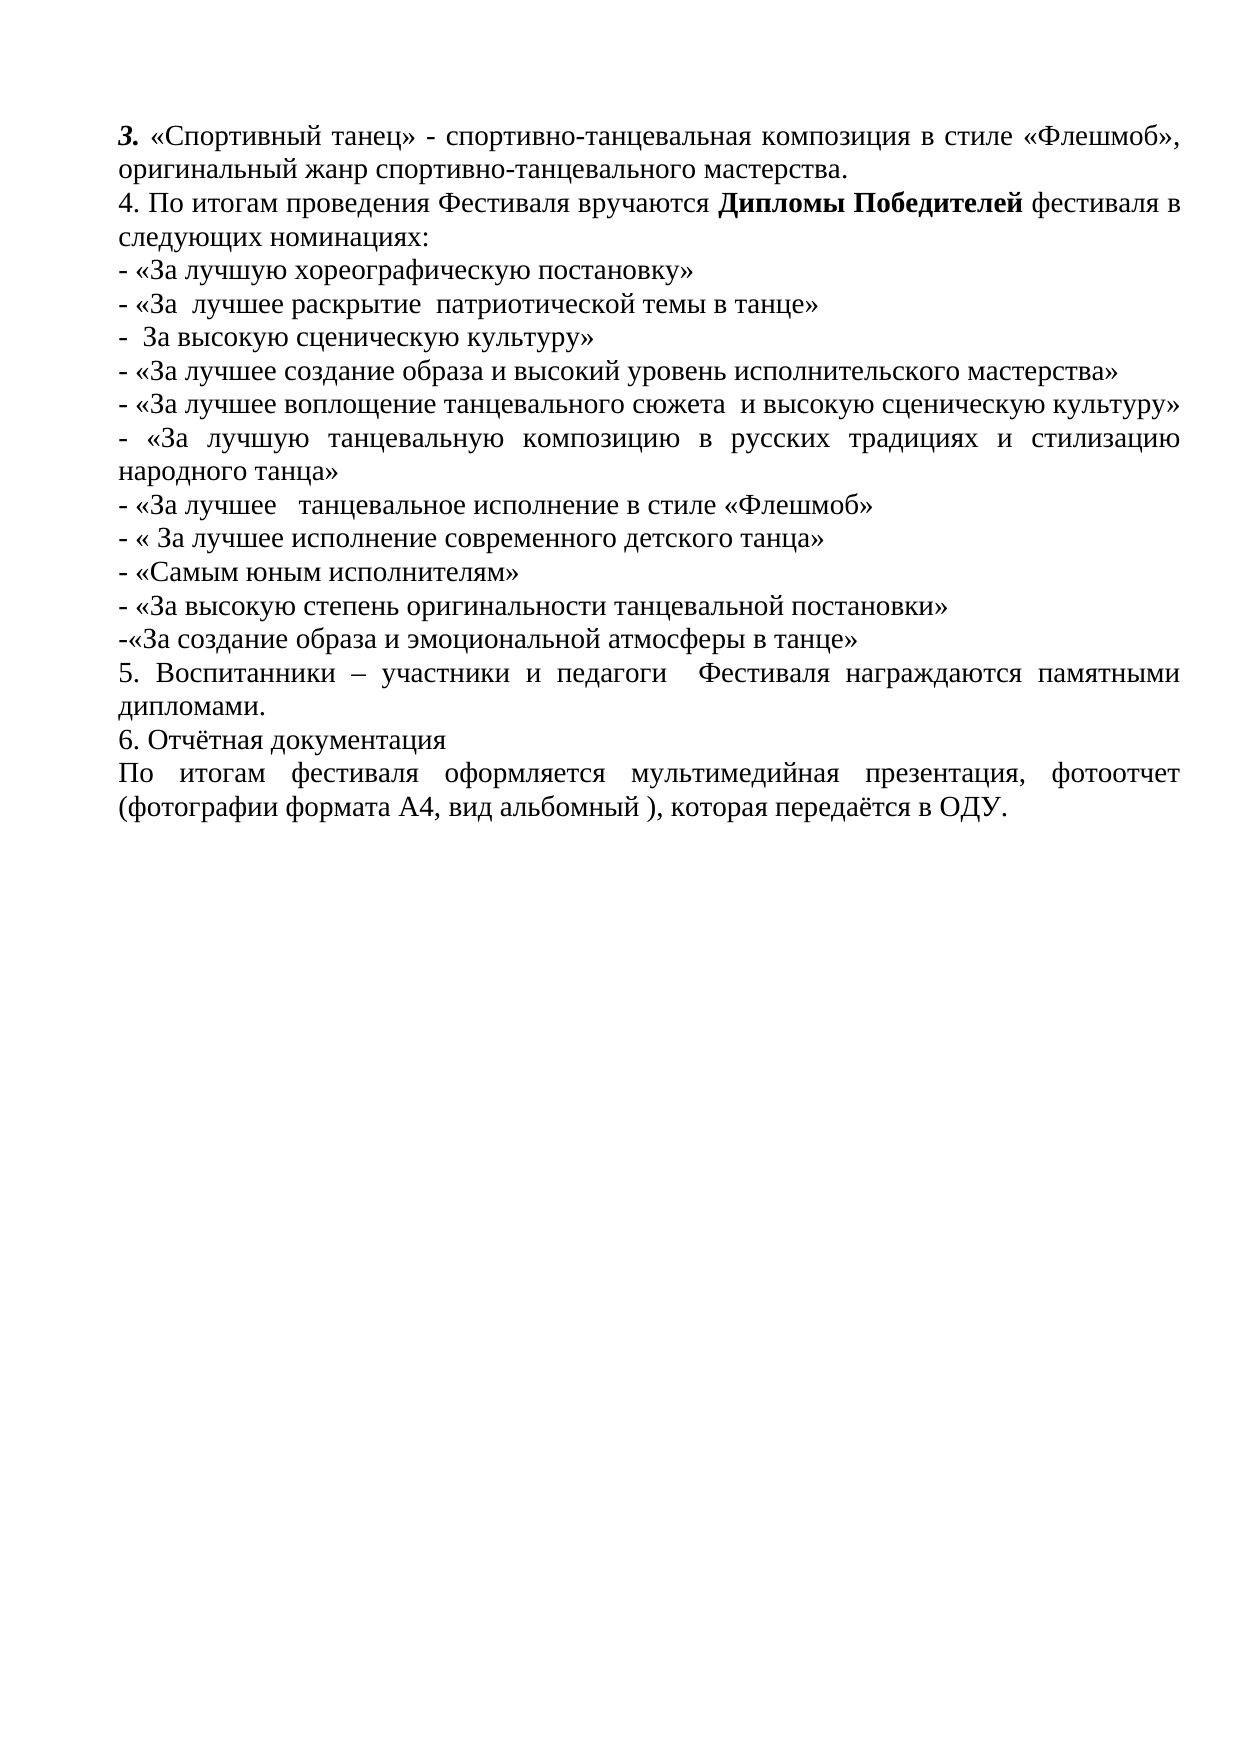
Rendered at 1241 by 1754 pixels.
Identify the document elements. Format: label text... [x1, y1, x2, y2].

text - « За лучшее исполнение современного детского танца» [118, 521, 1181, 554]
text - «За лучшее воплощение танцевального сюжета и высокую сценическую культуру» [118, 386, 1181, 420]
text - «За лучшее создание образа и высокий уровень исполнительского мастерства» [118, 353, 1181, 386]
text - «Самым юным исполнителям» [118, 554, 1181, 588]
text 4. По итогам проведения Фестиваля вручаются Дипломы Победителей фестиваля в следующих номинациях: [118, 185, 1181, 252]
text По итогам фестиваля оформляется мультимедийная презентация, фотоотчет (фотографии формата A4, вид альбомный ), которая передаётся в ОДУ. [118, 755, 1181, 822]
text 6. Отчётная документация [118, 722, 1181, 755]
text - «За лучшее танцевальное исполнение в стиле «Флешмоб» [118, 487, 1181, 521]
text - «За лучшее раскрытие патриотической темы в танце» [118, 286, 1181, 319]
text - «За высокую степень оригинальности танцевальной постановки» [118, 588, 1181, 621]
text -«За создание образа и эмоциональной атмосферы в танце» [118, 621, 1181, 655]
text 5. Воспитанники – участники и педагоги Фестиваля награждаются памятными дипломами. [118, 655, 1181, 722]
text 3. «Спортивный танец» - спортивно-танцевальная композиция в стиле «Флешмоб», оригинальный жанр спортивно-танцевального мастерства. [118, 118, 1181, 185]
text - «За лучшую танцевальную композицию в русских традициях и стилизацию народного танца» [118, 420, 1181, 487]
text - За высокую сценическую культуру» [118, 319, 1181, 353]
text - «За лучшую хореографическую постановку» [118, 252, 1181, 286]
